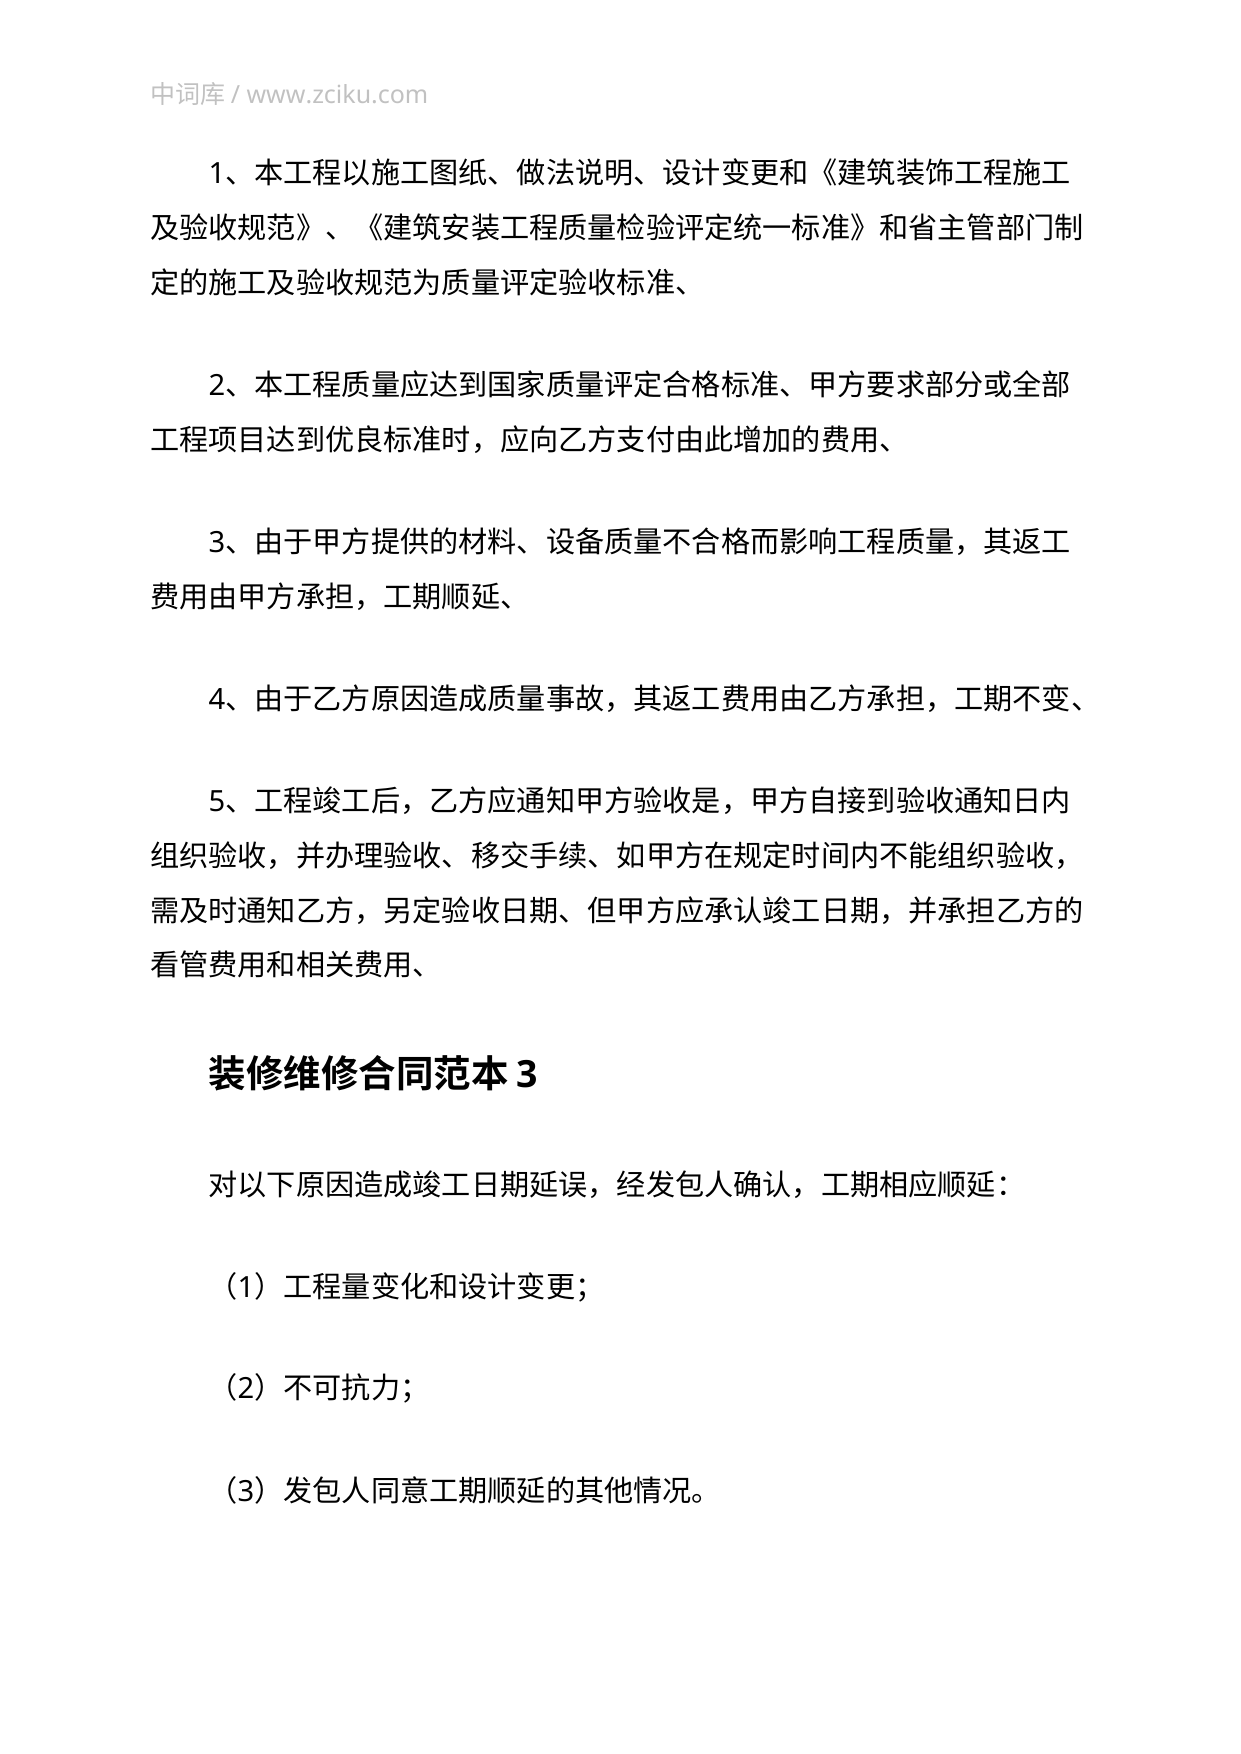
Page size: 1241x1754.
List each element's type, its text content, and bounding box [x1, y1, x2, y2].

text （2）不可抗力； [150, 1365, 1090, 1407]
text （1）工程量变化和设计变更； [150, 1263, 1090, 1306]
text 3、由于甲方提供的材料、设备质量不合格而影响工程质量，其返工费用由甲方承担，工期顺延、 [150, 518, 1090, 616]
text 2、本工程质量应达到国家质量评定合格标准、甲方要求部分或全部工程项目达到优良标准时，应向乙方支付由此增加的费用、 [150, 362, 1090, 459]
text 4、由于乙方原因造成质量事故，其返工费用由乙方承担，工期不变、 [150, 675, 1090, 718]
text 对以下原因造成竣工日期延误，经发包人确认，工期相应顺延： [150, 1161, 1090, 1204]
text （3）发包人同意工期顺延的其他情况。 [150, 1467, 1090, 1509]
text 1、本工程以施工图纸、做法说明、设计变更和《建筑装饰工程施工及验收规范》、《建筑安装工程质量检验评定统一标准》和省主管部门制定的施工及验收规范为质量评定验收标准、 [150, 150, 1090, 302]
text 装修维修合同范本3 [150, 1044, 1090, 1098]
text 5、工程竣工后，乙方应通知甲方验收是，甲方自接到验收通知日内组织验收，并办理验收、移交手续、如甲方在规定时间内不能组织验收，需及时通知乙方，另定验收日期、但甲方应承认竣工日期，并承担乙方的看管费用和相关费用、 [150, 777, 1090, 984]
